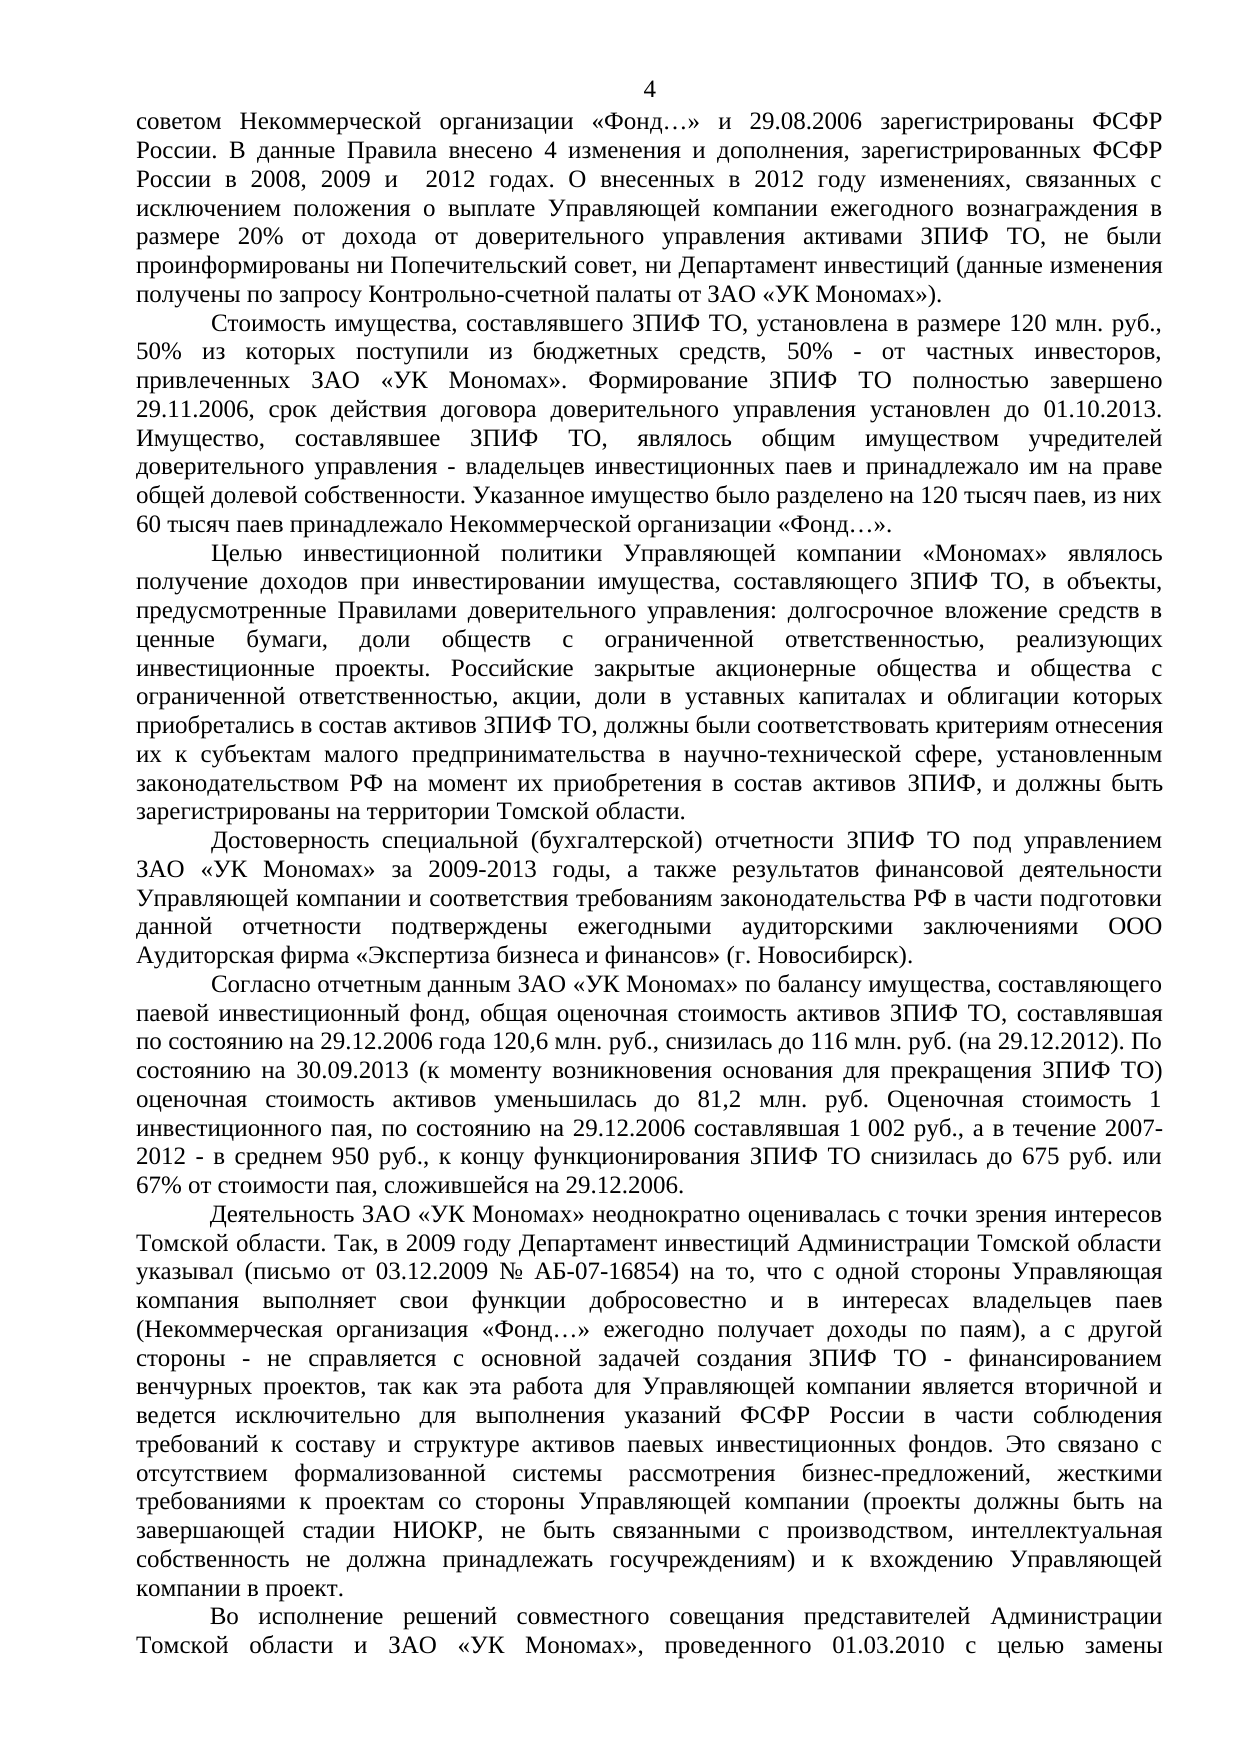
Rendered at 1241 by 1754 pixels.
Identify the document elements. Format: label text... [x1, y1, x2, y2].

text Деятельность ЗАО «УК Мономах» неоднократно оценивалась с точки зрения интересов Томской области. Так, в 2009 году Департамент инвестиций Администрации Томской области указывал (письмо от 03.12.2009 № АБ-07-16854) на то, что с одной стороны Управляющая компания выполняет свои функции добросовестно и в интересах владельцев паев (Некоммерческая организация «Фонд…» ежегодно получает доходы по паям), а с другой стороны - не справляется с основной задачей создания ЗПИФ ТО - финансированием венчурных проектов, так как эта работа для Управляющей компании является вторичной и ведется исключительно для выполнения указаний ФСФР России в части соблюдения требований к составу и структуре активов паевых инвестиционных фондов. Это связано с отсутствием формализованной системы рассмотрения бизнес-предложений, жесткими требованиями к проектам со стороны Управляющей компании (проекты должны быть на завершающей стадии НИОКР, не быть связанными с производством, интеллектуальная собственность не должна принадлежать госучреждениям) и к вхождению Управляющей компании в проект. [136, 1199, 1163, 1601]
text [136, 106, 1163, 308]
text Достоверность специальной (бухгалтерской) отчетности ЗПИФ ТО под управлением ЗАО «УК Мономах» за 2009-2013 годы, а также результатов финансовой деятельности Управляющей компании и соответствия требованиям законодательства РФ в части подготовки данной отчетности подтверждены ежегодными аудиторскими заключениями ООО Аудиторская фирма «Экспертиза бизнеса и финансов» (г. Новосибирск). [136, 825, 1163, 969]
text Согласно отчетным данным ЗАО «УК Мономах» по балансу имущества, составляющего паевой инвестиционный фонд, общая оценочная стоимость активов ЗПИФ ТО, составлявшая по состоянию на 29.12.2006 года 120,6 млн. руб., снизилась до 116 млн. руб. (на 29.12.2012). По состоянию на 30.09.2013 (к моменту возникновения основания для прекращения ЗПИФ ТО) оценочная стоимость активов уменьшилась до 81,2 млн. руб. Оценочная стоимость 1 инвестиционного пая, по состоянию на 29.12.2006 составлявшая 1 002 руб., а в течение 2007-2012 - в среднем 950 руб., к концу функционирования ЗПИФ ТО снизилась до 675 руб. или 67% от стоимости пая, сложившейся на 29.12.2006. [136, 969, 1163, 1199]
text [136, 1601, 1163, 1659]
text Стоимость имущества, составлявшего ЗПИФ ТО, установлена в размере 120 млн. руб., 50% из которых поступили из бюджетных средств, 50% - от частных инвесторов, привлеченных ЗАО «УК Мономах». Формирование ЗПИФ ТО полностью завершено 29.11.2006, срок действия договора доверительного управления установлен до 01.10.2013. Имущество, составлявшее ЗПИФ ТО, являлось общим имуществом учредителей доверительного управления - владельцев инвестиционных паев и принадлежало им на праве общей долевой собственности. Указанное имущество было разделено на 120 тысяч паев, из них 60 тысяч паев принадлежало Некоммерческой организации «Фонд…». [136, 308, 1163, 538]
text Целью инвестиционной политики Управляющей компании «Мономах» являлось получение доходов при инвестировании имущества, составляющего ЗПИФ ТО, в объекты, предусмотренные Правилами доверительного управления: долгосрочное вложение средств в ценные бумаги, доли обществ с ограниченной ответственностью, реализующих инвестиционные проекты. Российские закрытые акционерные общества и общества с ограниченной ответственностью, акции, доли в уставных капиталах и облигации которых приобретались в состав активов ЗПИФ ТО, должны были соответствовать критериям отнесения их к субъектам малого предпринимательства в научно-технической сфере, установленным законодательством РФ на момент их приобретения в состав активов ЗПИФ, и должны быть зарегистрированы на территории Томской области. [136, 538, 1163, 825]
